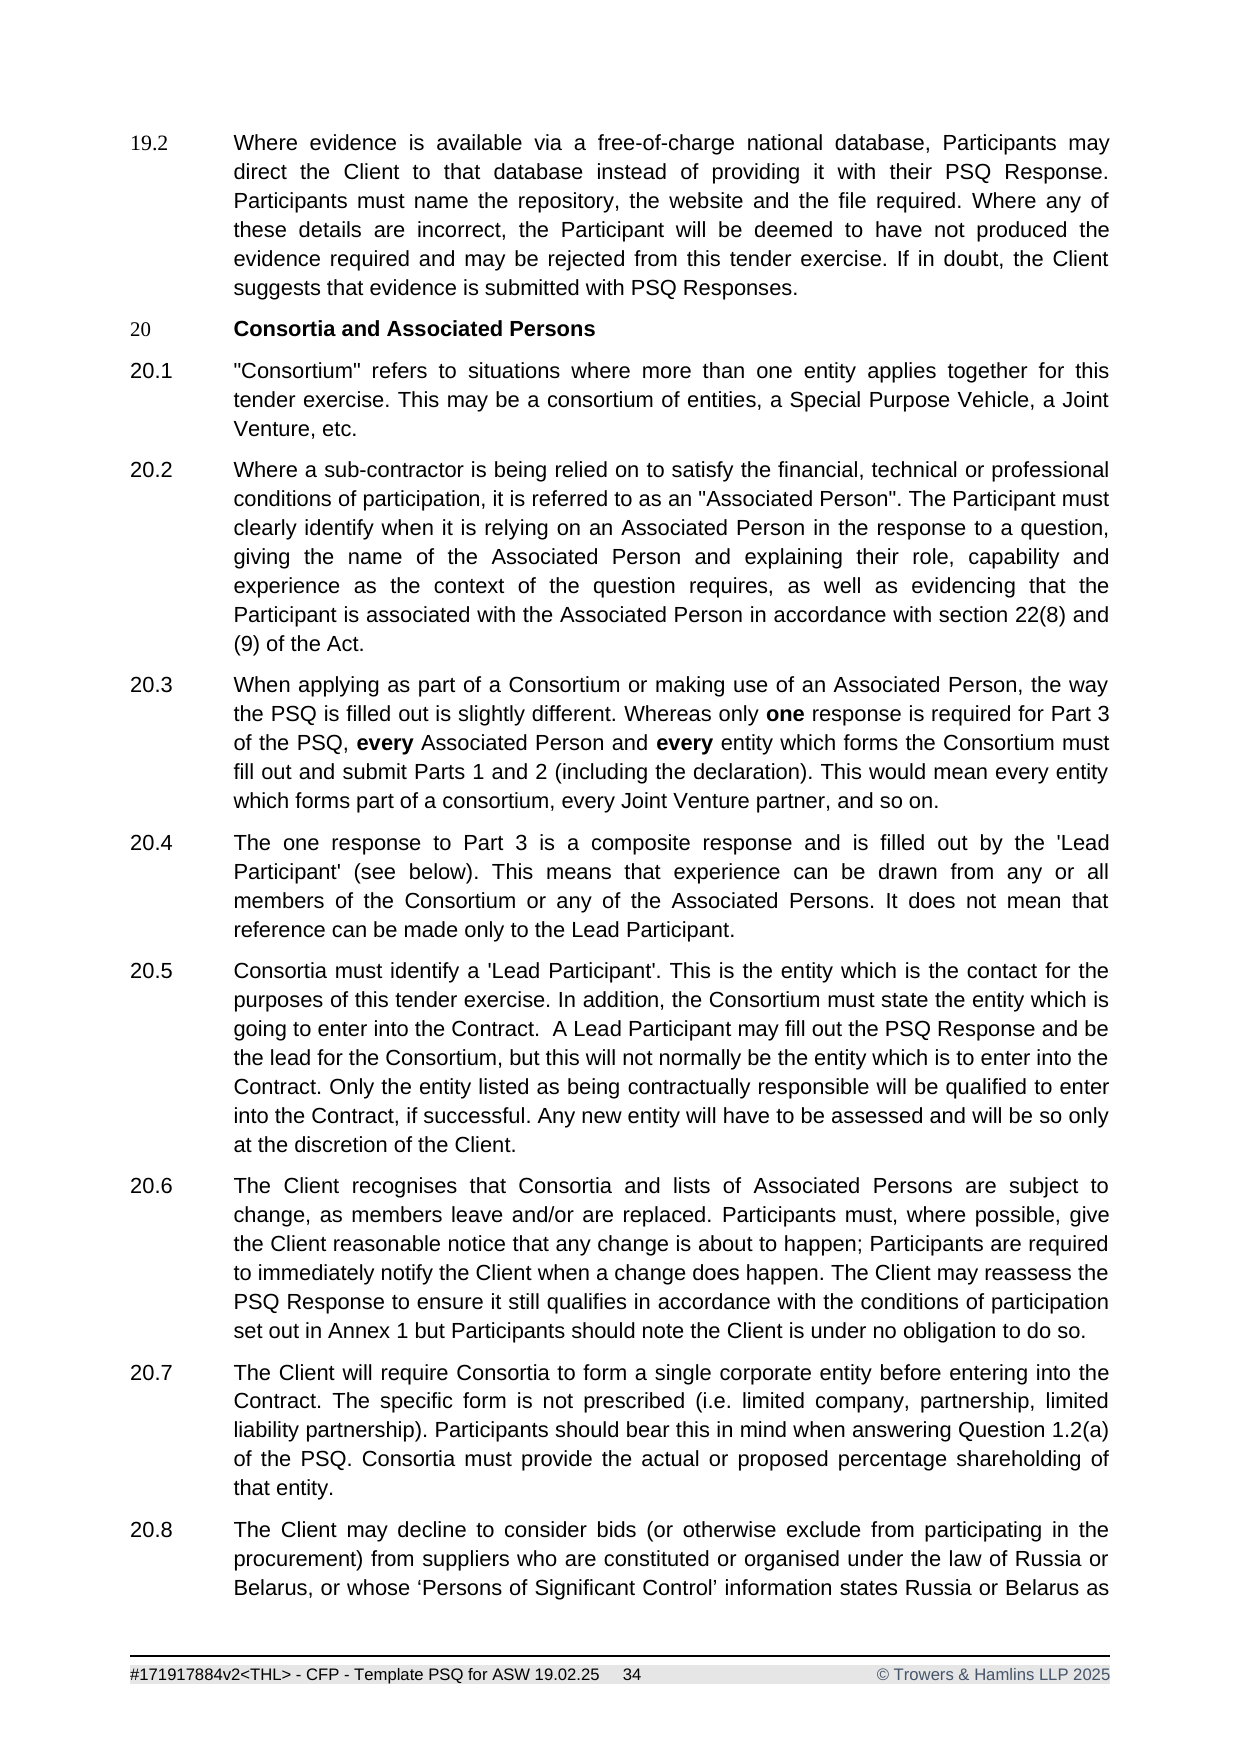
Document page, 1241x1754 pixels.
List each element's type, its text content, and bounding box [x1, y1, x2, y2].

text The Client will require Consortia to form a single corporate entity before entering into the Contract. The specific form is not prescribed (i.e. limited company, partnership, limited liability partnership). Participants should bear this in mind when answering Question 1.2(a) of the PSQ. Consortia must provide the actual or proposed percentage shareholding of that entity. [130, 1359, 1110, 1500]
text Where a sub-contractor is being relied on to satisfy the financial, technical or professional conditions of participation, it is referred to as an "Associated Person". The Participant must clearly identify when it is relying on an Associated Person in the response to a question, giving the name of the Associated Person and explaining their role, capability and experience as the context of the question requires, as well as evidencing that the Participant is associated with the Associated Person in accordance with section 22(8) and (9) of the Act. [130, 457, 1110, 656]
text "Consortium" refers to situations where more than one entity applies together for this tender exercise. This may be a consortium of entities, a Special Purpose Vehicle, a Joint Venture, etc. [130, 358, 1110, 441]
text Consortia and Associated Persons [130, 316, 1110, 341]
text The one response to Part 3 is a composite response and is filled out by the 'Lead Participant' (see below). This means that experience can be drawn from any or all members of the Consortium or any of the Associated Persons. It does not mean that reference can be made only to the Lead Participant. [130, 829, 1110, 942]
text The Client recognises that Consortia and lists of Associated Persons are subject to change, as members leave and/or are replaced. Participants must, where possible, give the Client reasonable notice that any change is about to happen; Participants are required to immediately notify the Client when a change does happen. The Client may reassess the PSQ Response to ensure it still qualifies in accordance with the conditions of participation set out in Annex 1 but Participants should note the Client is under no obligation to do so. [130, 1173, 1110, 1343]
text When applying as part of a Consortium or making use of an Associated Person, the way the PSQ is filled out is slightly different. Whereas only one response is required for Part 3 of the PSQ, every Associated Person and every entity which forms the Consortium must fill out and submit Parts 1 and 2 (including the declaration). This would mean every entity which forms part of a consortium, every Joint Venture partner, and so on. [130, 672, 1110, 813]
text Consortia must identify a 'Lead Participant'. This is the entity which is the contact for the purposes of this tender exercise. In addition, the Consortium must state the entity which is going to enter into the Contract. A Lead Participant may fill out the PSQ Response and be the lead for the Consortium, but this will not normally be the entity which is to enter into the Contract. Only the entity listed as being contractually responsible will be qualified to enter into the Contract, if successful. Any new entity will have to be assessed and will be so only at the discretion of the Client. [130, 958, 1110, 1157]
text Where evidence is available via a free-of-charge national database, Participants may direct the Client to that database instead of providing it with their PSQ Response. Participants must name the repository, the website and the file required. Where any of these details are incorrect, the Participant will be deemed to have not produced the evidence required and may be rejected from this tender exercise. If in doubt, the Client suggests that evidence is submitted with PSQ Responses. [130, 130, 1110, 300]
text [130, 1517, 1110, 1600]
